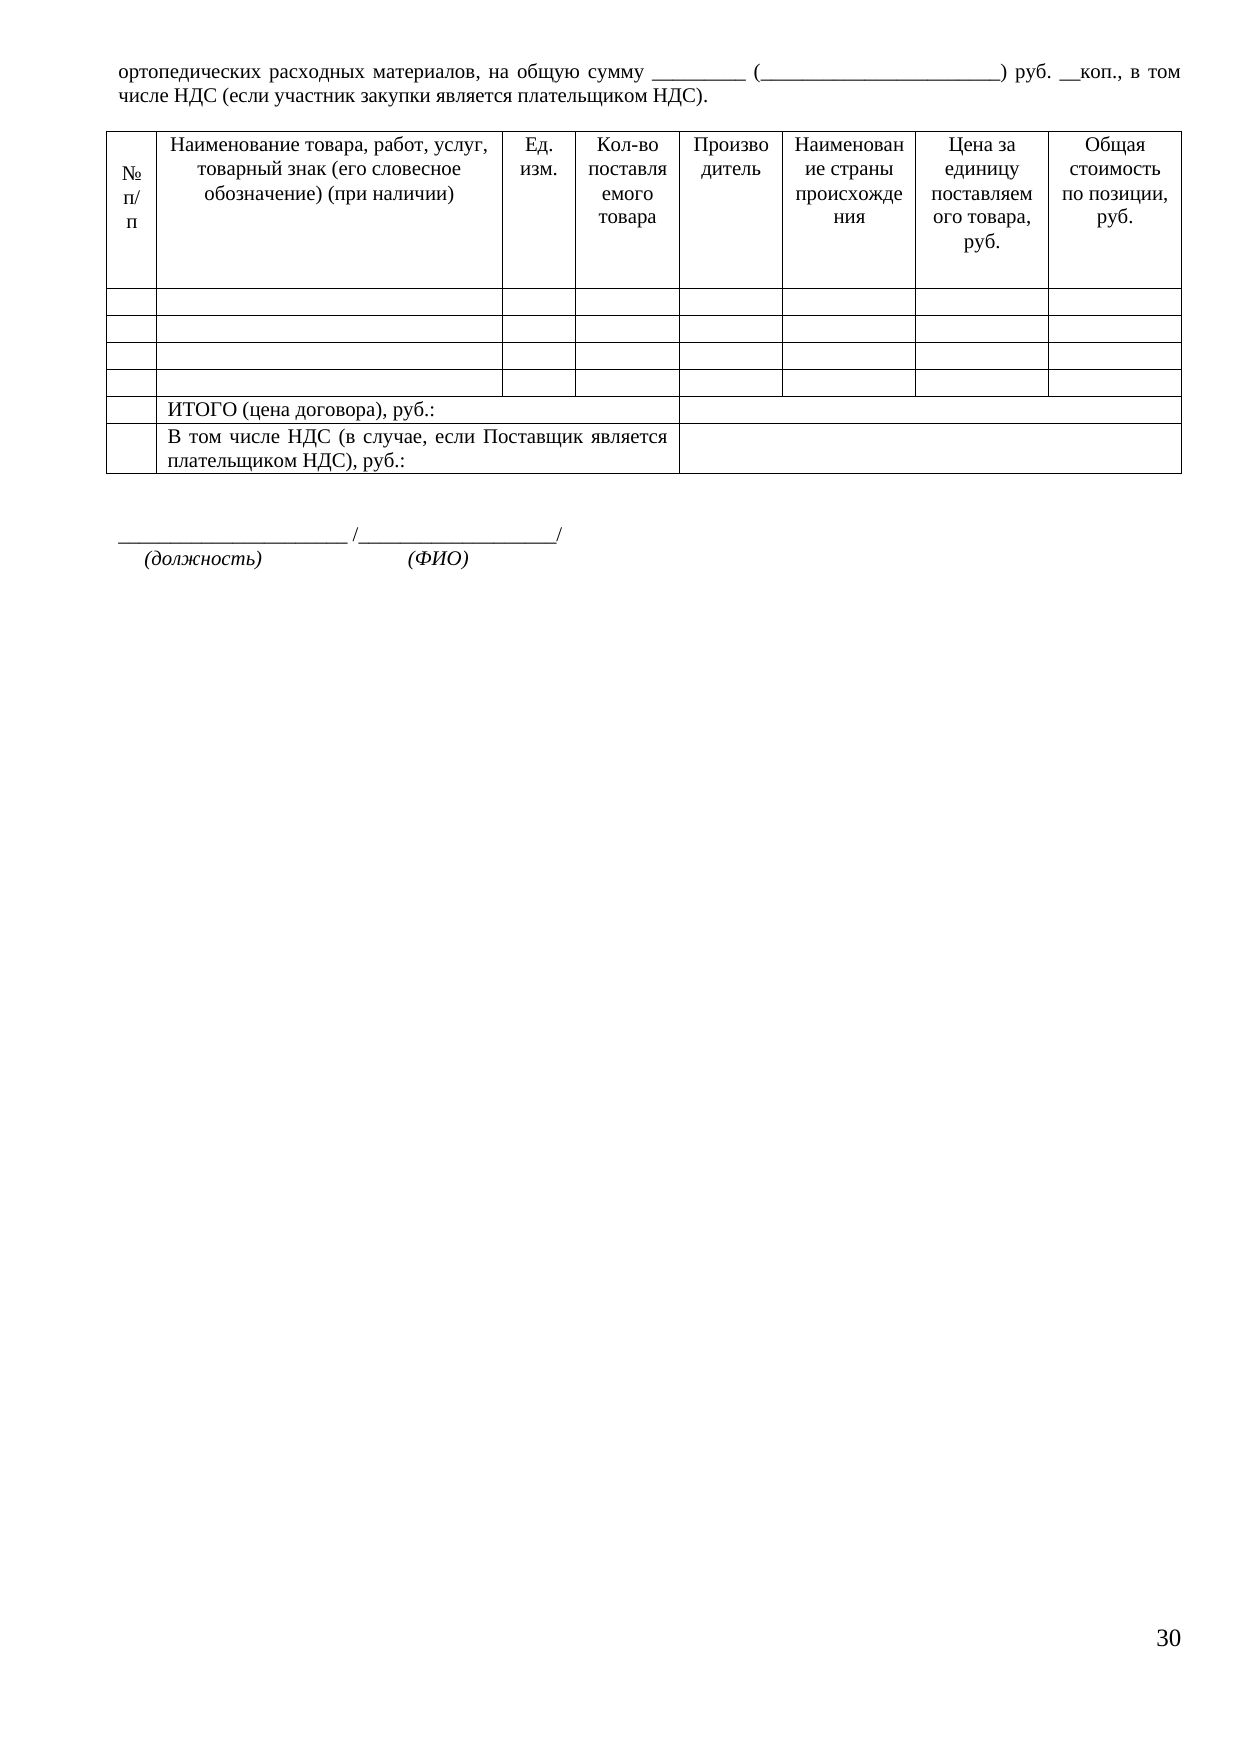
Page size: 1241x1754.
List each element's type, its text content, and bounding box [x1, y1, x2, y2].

table_cell ИТОГО (цена договора), руб.: [157, 397, 679, 423]
table_header Общая стоимость по позиции, руб. [1049, 132, 1181, 288]
table_cell [107, 370, 156, 396]
table_cell [916, 316, 1048, 342]
table_cell [680, 343, 782, 369]
table_header Производитель [680, 132, 782, 288]
table_cell [107, 289, 156, 315]
table_header Наименование страны происхождения [783, 132, 915, 288]
table_cell [576, 370, 679, 396]
table_cell [503, 316, 575, 342]
table_cell [680, 370, 782, 396]
table_cell [680, 397, 1181, 423]
table_cell [680, 316, 782, 342]
table_cell [1049, 343, 1181, 369]
table_header Кол-во поставляемого товара [576, 132, 679, 288]
table_cell [1049, 289, 1181, 315]
table_cell [1049, 316, 1181, 342]
table_cell [916, 370, 1048, 396]
table_cell [576, 316, 679, 342]
table_header № п/п [107, 132, 156, 288]
table_cell [783, 343, 915, 369]
table_cell [783, 289, 915, 315]
table_cell [1049, 370, 1181, 396]
table_cell [680, 289, 782, 315]
table_cell [503, 370, 575, 396]
table_cell [576, 343, 679, 369]
table_cell [503, 343, 575, 369]
table_cell [157, 370, 502, 396]
table_header Цена за единицу поставляемого товара, руб. [916, 132, 1048, 288]
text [118, 59, 1181, 107]
table_cell [157, 289, 502, 315]
table_cell [107, 343, 156, 369]
table_cell [107, 397, 156, 423]
table_header Ед. изм. [503, 132, 575, 288]
table_cell [783, 370, 915, 396]
table_cell [576, 289, 679, 315]
table_header Наименование товара, работ, услуг, товарный знак (его словесное обозначение) (при наличии) [157, 132, 502, 288]
table_cell В том числе НДС (в случае, если Поставщик является плательщиком НДС), руб.: [157, 424, 679, 472]
table_cell [916, 289, 1048, 315]
text ______________________ /___________________/ [118, 522, 1181, 546]
table_cell [783, 316, 915, 342]
table_cell [157, 316, 502, 342]
table_cell [503, 289, 575, 315]
table_cell [157, 343, 502, 369]
text (должность) (ФИО) [118, 546, 1181, 570]
table_cell [107, 424, 156, 472]
table_cell [107, 316, 156, 342]
table_cell [680, 424, 1181, 472]
table_cell [916, 343, 1048, 369]
